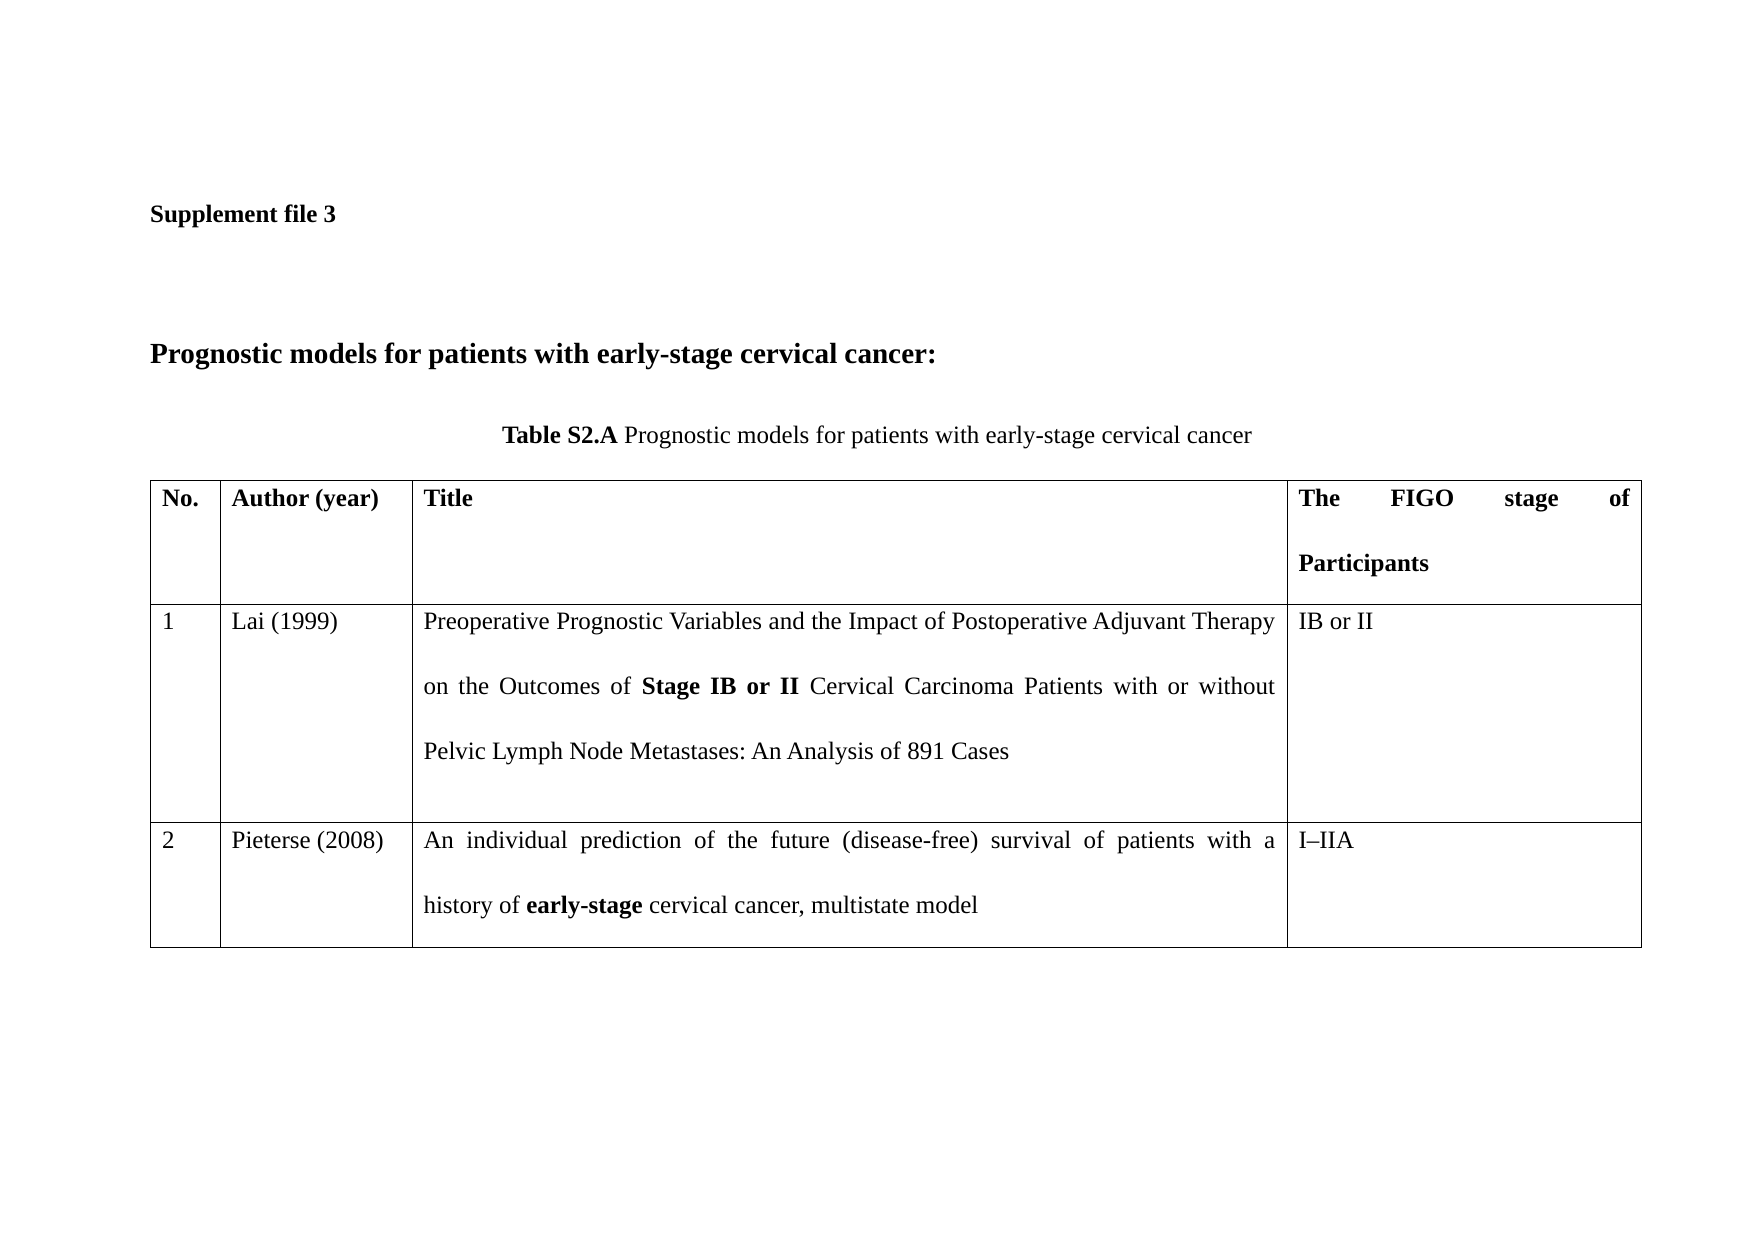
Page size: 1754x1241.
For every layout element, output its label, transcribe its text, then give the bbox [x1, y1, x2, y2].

text Supplement file 3 [150, 198, 1604, 230]
table_header Title [413, 481, 1287, 603]
text Table S2.A Prognostic models for patients with early-stage cervical cancer [150, 419, 1604, 451]
table_cell Pieterse (2008) [221, 823, 412, 947]
table_header Author (year) [221, 481, 412, 603]
table_header No. [151, 481, 220, 603]
table_cell Lai (1999) [221, 605, 412, 822]
table_cell I–IIA [1288, 823, 1641, 947]
table_cell 1 [151, 605, 220, 822]
table_cell Preoperative Prognostic Variables and the Impact of Postoperative Adjuvant Therapy on the Outcomes of Stage IB or II Cervical Carcinoma Patients with or without Pelvic Lymph Node Metastases: An Analysis of 891 Cases [413, 605, 1287, 822]
table_header The FIGO stage of Participants [1288, 481, 1641, 603]
table_cell An individual prediction of the future (disease-free) survival of patients with a history of early-stage cervical cancer, multistate model [413, 823, 1287, 947]
table_cell 2 [151, 823, 220, 947]
text Prognostic models for patients with early-stage cervical cancer: [150, 320, 1604, 385]
table_cell IB or II [1288, 605, 1641, 822]
